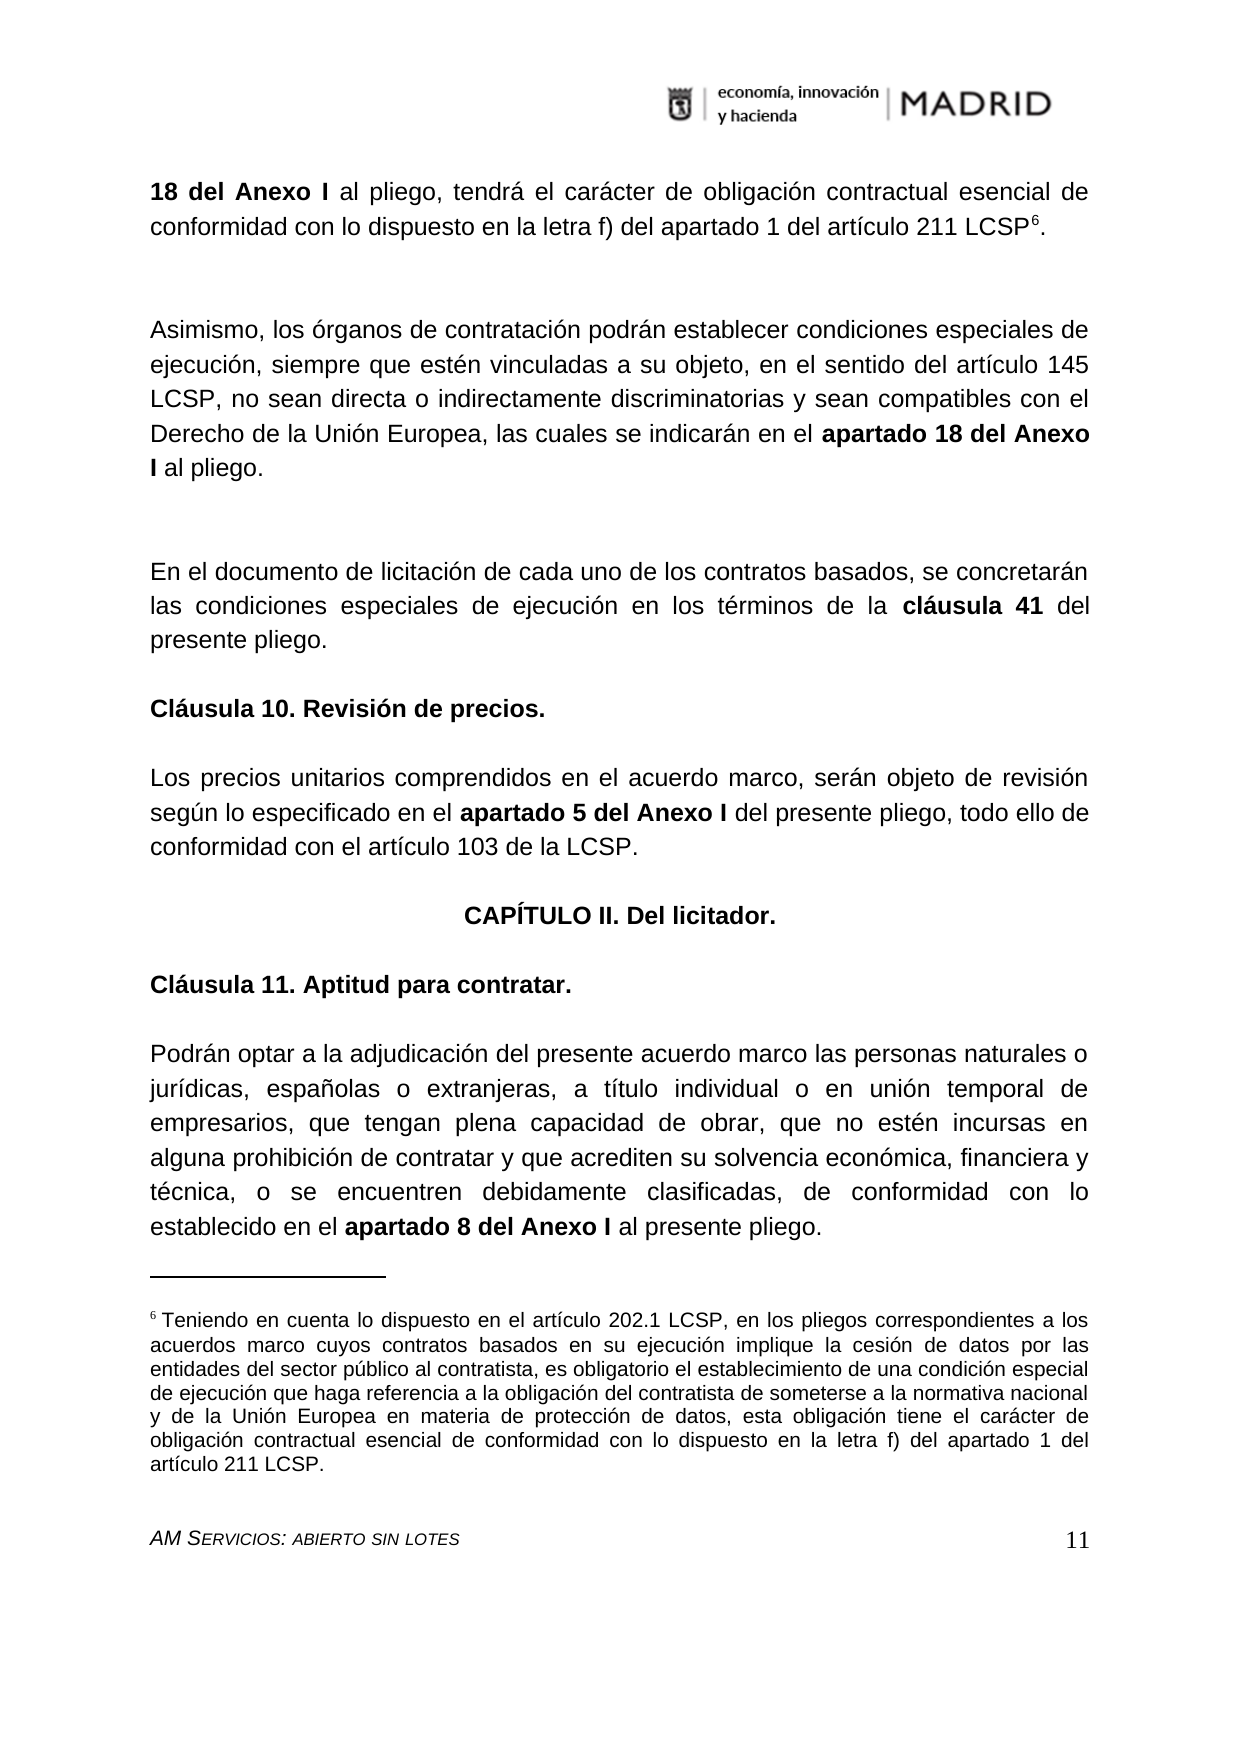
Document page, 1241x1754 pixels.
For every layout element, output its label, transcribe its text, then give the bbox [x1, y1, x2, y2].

subtitle Cláusula 10. Revisión de precios. [150, 694, 1090, 723]
text Podrán optar a la adjudicación del presente acuerdo marco las personas naturales o jurídicas, españolas o extranjeras, a título individual o en unión temporal de empresarios, que tengan plena capacidad de obrar, que no estén incursas en alguna prohibición de contratar y que acrediten su solvencia económica, financiera y técnica, o se encuentren debidamente clasificadas, de conformidad con lo establecido en el apartado 8 del Anexo I al presente pliego. [150, 1039, 1090, 1240]
subtitle Cláusula 11. Aptitud para contratar. [150, 970, 1090, 999]
picture [647, 75, 1068, 142]
text Asimismo, los órganos de contratación podrán establecer condiciones especiales de ejecución, siempre que estén vinculadas a su objeto, en el sentido del artículo 145 LCSP, no sean directa o indirectamente discriminatorias y sean compatibles con el Derecho de la Unión Europea, las cuales se indicarán en el apartado 18 del Anexo I al pliego. [150, 315, 1090, 482]
text Los precios unitarios comprendidos en el acuerdo marco, serán objeto de revisión según lo especificado en el apartado 5 del Anexo I del presente pliego, todo ello de conformidad con el artículo 103 de la LCSP. [150, 763, 1090, 861]
subtitle CAPÍTULO II. Del licitador. [150, 901, 1090, 930]
text En el documento de licitación de cada uno de los contratos basados, se concretarán las condiciones especiales de ejecución en los términos de la cláusula 41 del presente pliego. [150, 557, 1090, 654]
